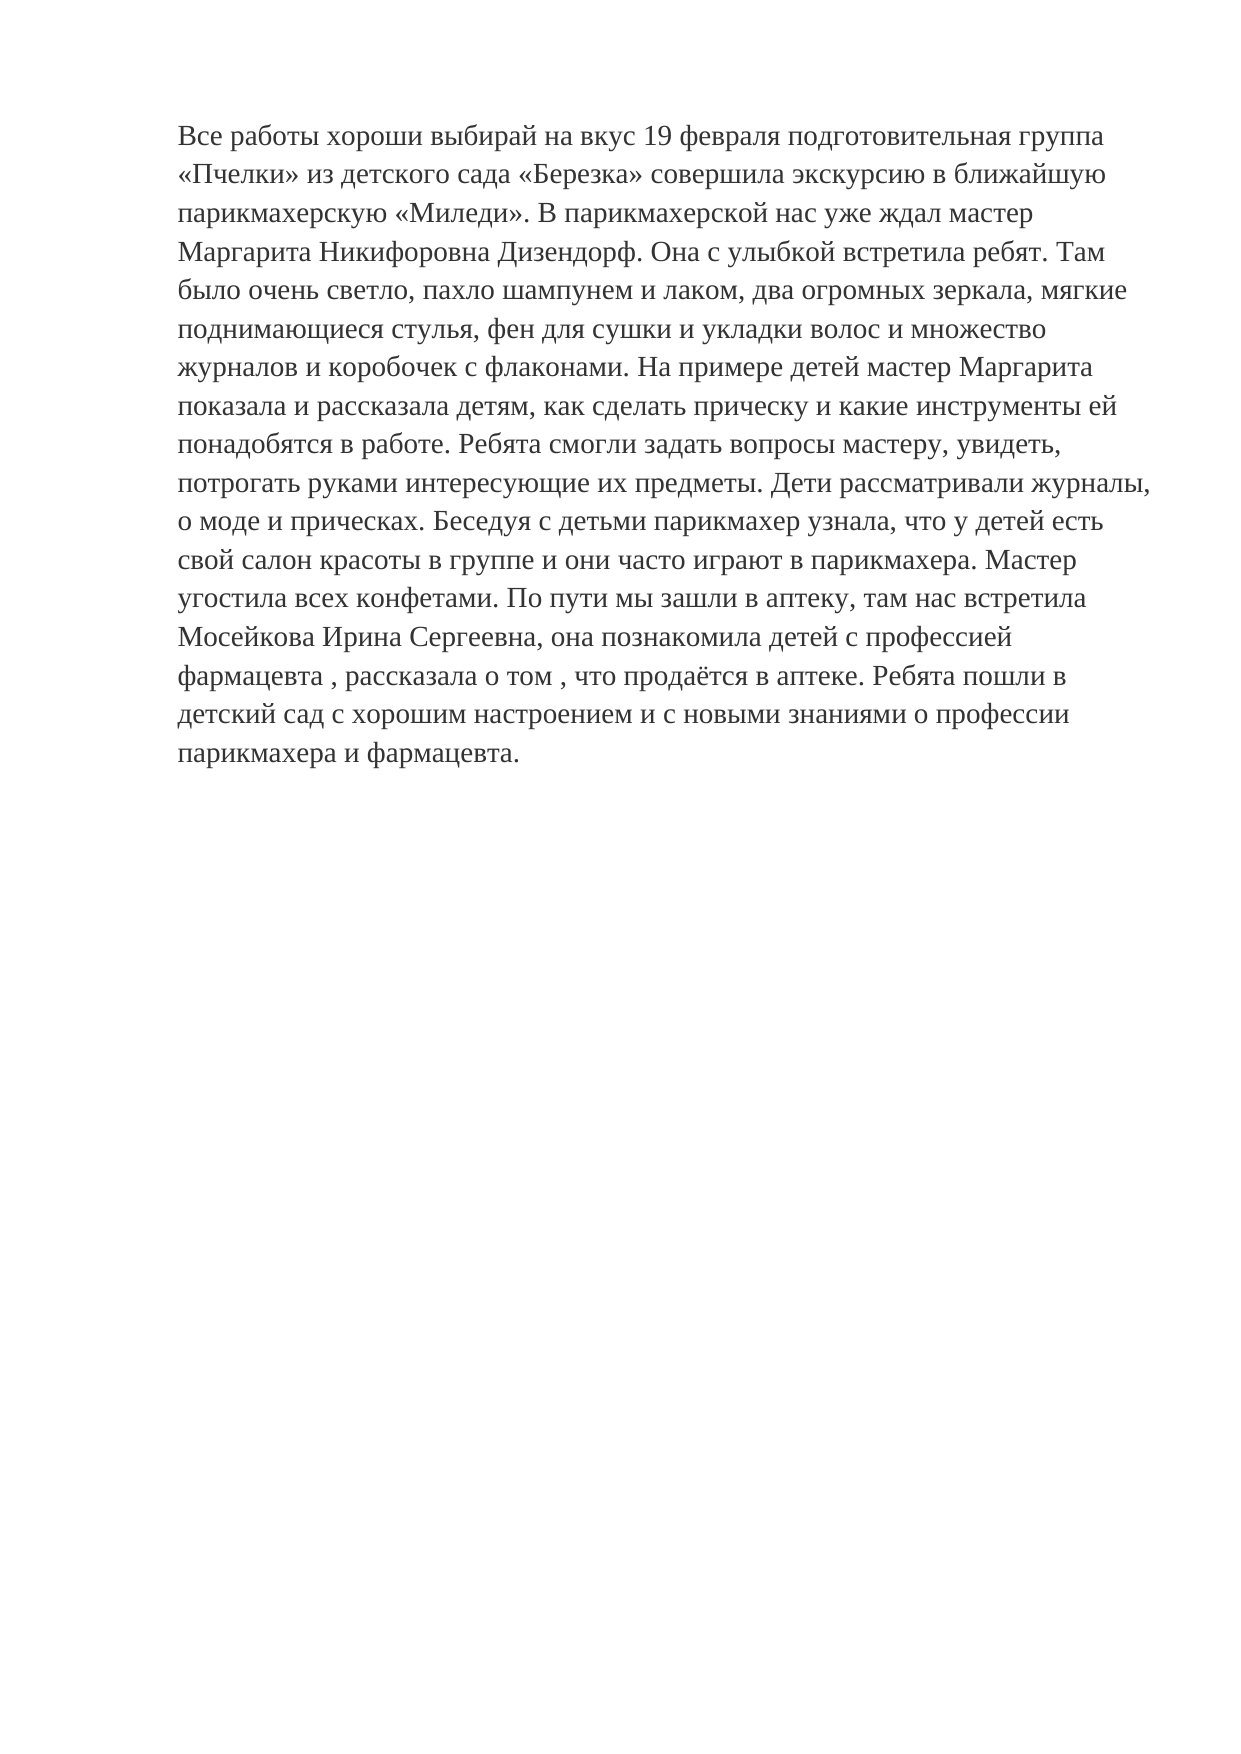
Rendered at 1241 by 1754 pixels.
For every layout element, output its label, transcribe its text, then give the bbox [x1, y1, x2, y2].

text Все работы хороши выбирай на вкус 19 февраля подготовительная группа «Пчелки» из детского сада «Березка» совершила экскурсию в ближайшую парикмахерскую «Миледи». В парикмахерской нас уже ждал мастер Маргарита Никифоровна Дизендорф. Она с улыбкой встретила ребят. Там было очень светло, пахло шампунем и лаком, два огромных зеркала, мягкие поднимающиеся стулья, фен для сушки и укладки волос и множество журналов и коробочек с флаконами. На примере детей мастер Маргарита показала и рассказала детям, как сделать прическу и какие инструменты ей понадобятся в работе. Ребята смогли задать вопросы мастеру, увидеть, потрогать руками интересующие их предметы. Дети рассматривали журналы, о моде и прическах. Беседуя с детьми парикмахер узнала, что у детей есть свой салон красоты в группе и они часто играют в парикмахера. Мастер угостила всех конфетами. По пути мы зашли в аптеку, там нас встретила Мосейкова Ирина Сергеевна, она познакомила детей с профессией фармацевта , рассказала о том , что продаётся в аптеке. Ребята пошли в детский сад с хорошим настроением и с новыми знаниями о профессии парикмахера и фармацевта. [177, 118, 1152, 768]
